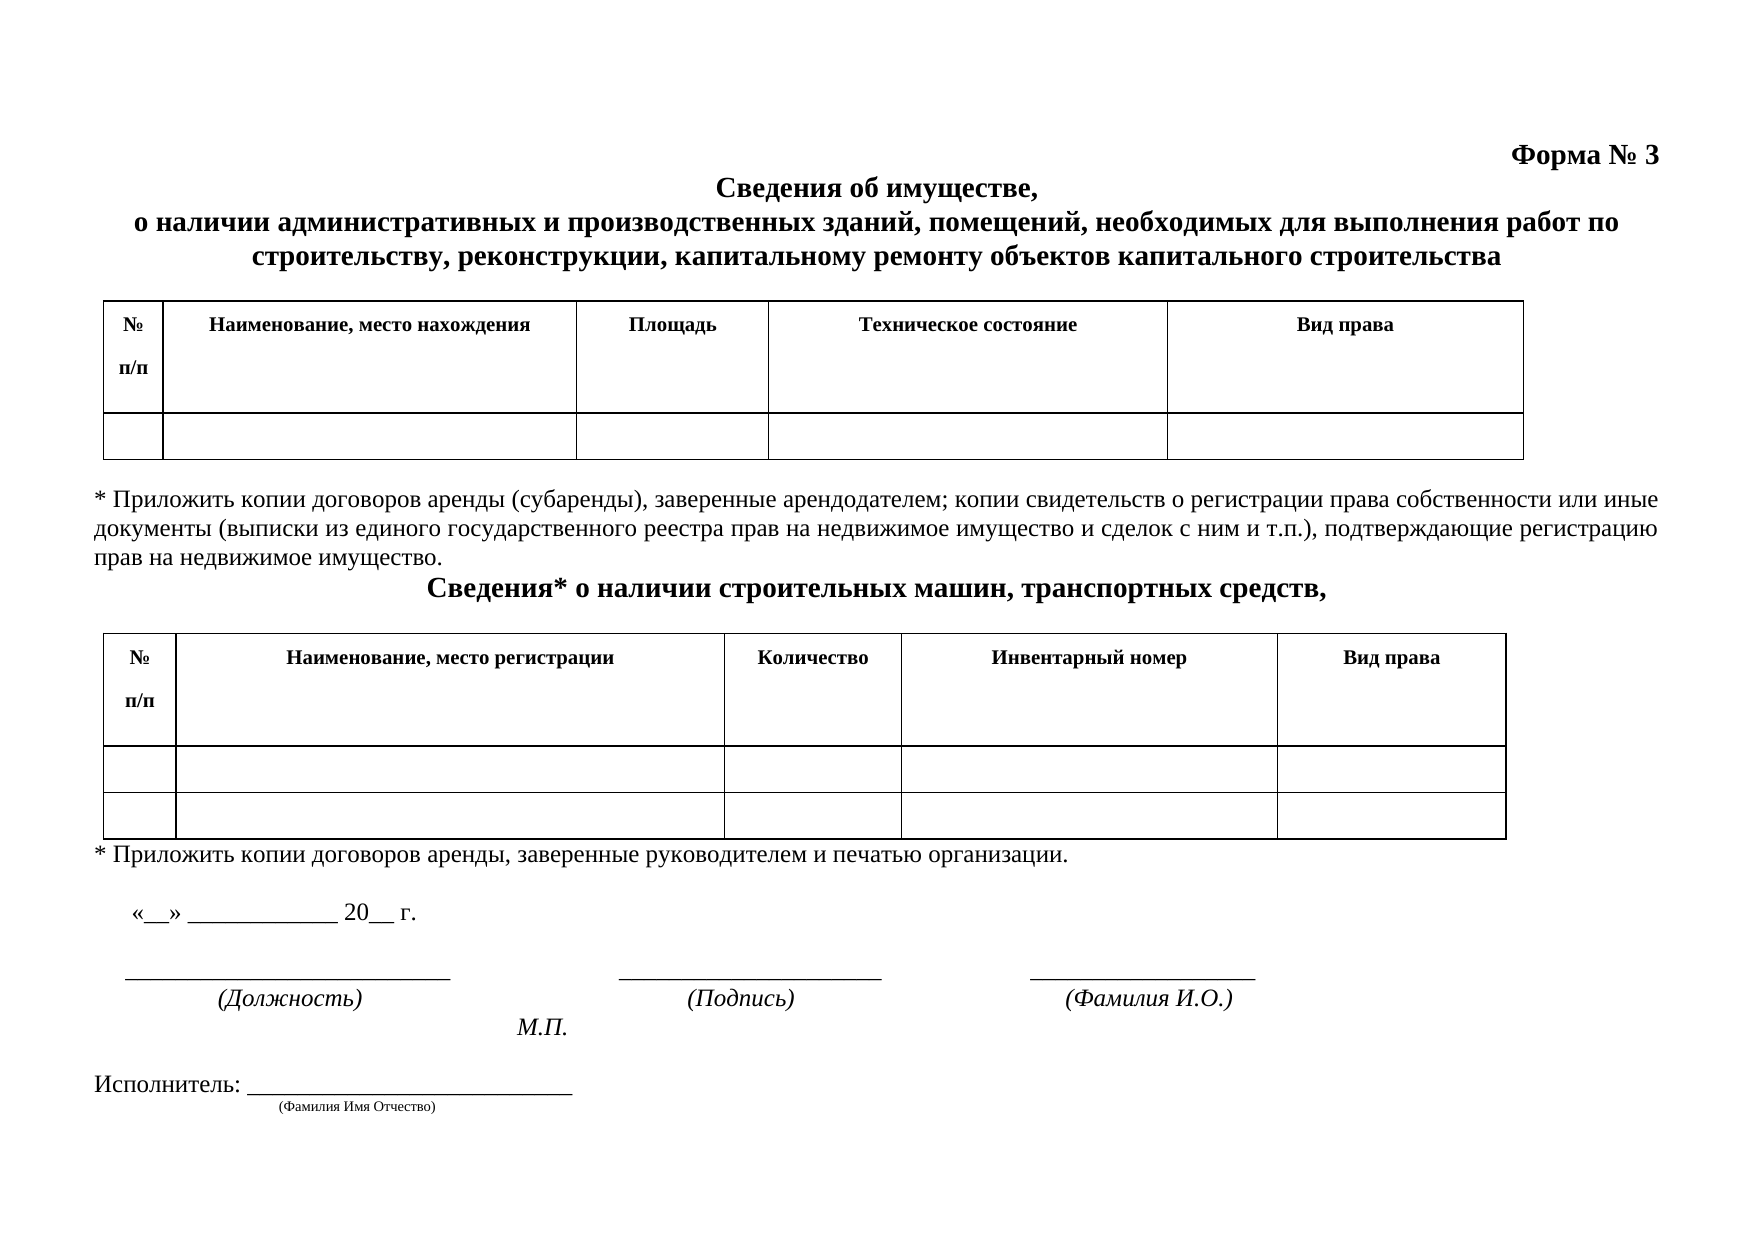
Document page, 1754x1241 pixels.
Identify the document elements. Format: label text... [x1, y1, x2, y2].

text Сведения об имуществе, [94, 171, 1659, 204]
table_cell [1278, 793, 1505, 838]
table_cell [1168, 414, 1523, 458]
text (Должность) (Подпись) (Фамилия И.О.) [94, 983, 1659, 1012]
table_header № п/п [104, 302, 162, 412]
table_header Площадь [577, 302, 768, 412]
table_header Инвентарный номер [902, 634, 1277, 745]
text о наличии административных и производственных зданий, помещений, необходимых для выполнения работ по строительству, реконструкции, капитальному ремонту объектов капитального строительства [94, 204, 1659, 271]
text М.П. [94, 1012, 1659, 1041]
text Форма № 3 [94, 137, 1659, 171]
text (Фамилия Имя Отчество) [94, 1098, 1659, 1127]
table_cell [725, 747, 901, 791]
table_header Техническое состояние [769, 302, 1167, 412]
text «__» ____________ 20__ г. [94, 897, 1659, 926]
table_cell [104, 747, 175, 791]
table_header Вид права [1168, 302, 1523, 412]
table_cell [104, 414, 162, 458]
table_header Наименование, место регистрации [177, 634, 724, 745]
table_cell [1278, 747, 1505, 791]
table_cell [725, 793, 901, 838]
text Исполнитель: __________________________ [94, 1069, 1659, 1098]
table_cell [164, 414, 576, 458]
table_cell [177, 793, 724, 838]
text * Приложить копии договоров аренды, заверенные руководителем и печатью организации. [94, 839, 1659, 868]
table_cell [902, 793, 1277, 838]
table_cell [769, 414, 1167, 458]
text * Приложить копии договоров аренды (субаренды), заверенные арендодателем; копии свидетельств о регистрации права собственности или иные документы (выписки из единого государственного реестра прав на недвижимое имущество и сделок с ним и т.п.), подтверждающие регистрацию прав на недвижимое имущество. [94, 484, 1659, 570]
table_cell [104, 793, 175, 838]
table_cell [902, 747, 1277, 791]
table_header Количество [725, 634, 901, 745]
table_header № п/п [104, 634, 175, 745]
text Сведения* о наличии строительных машин, транспортных средств, [94, 570, 1659, 604]
table_cell [177, 747, 724, 791]
table_cell [577, 414, 768, 458]
table_header Вид права [1278, 634, 1505, 745]
text __________________________ _____________________ __________________ [94, 954, 1649, 983]
table_header Наименование, место нахождения [164, 302, 576, 412]
